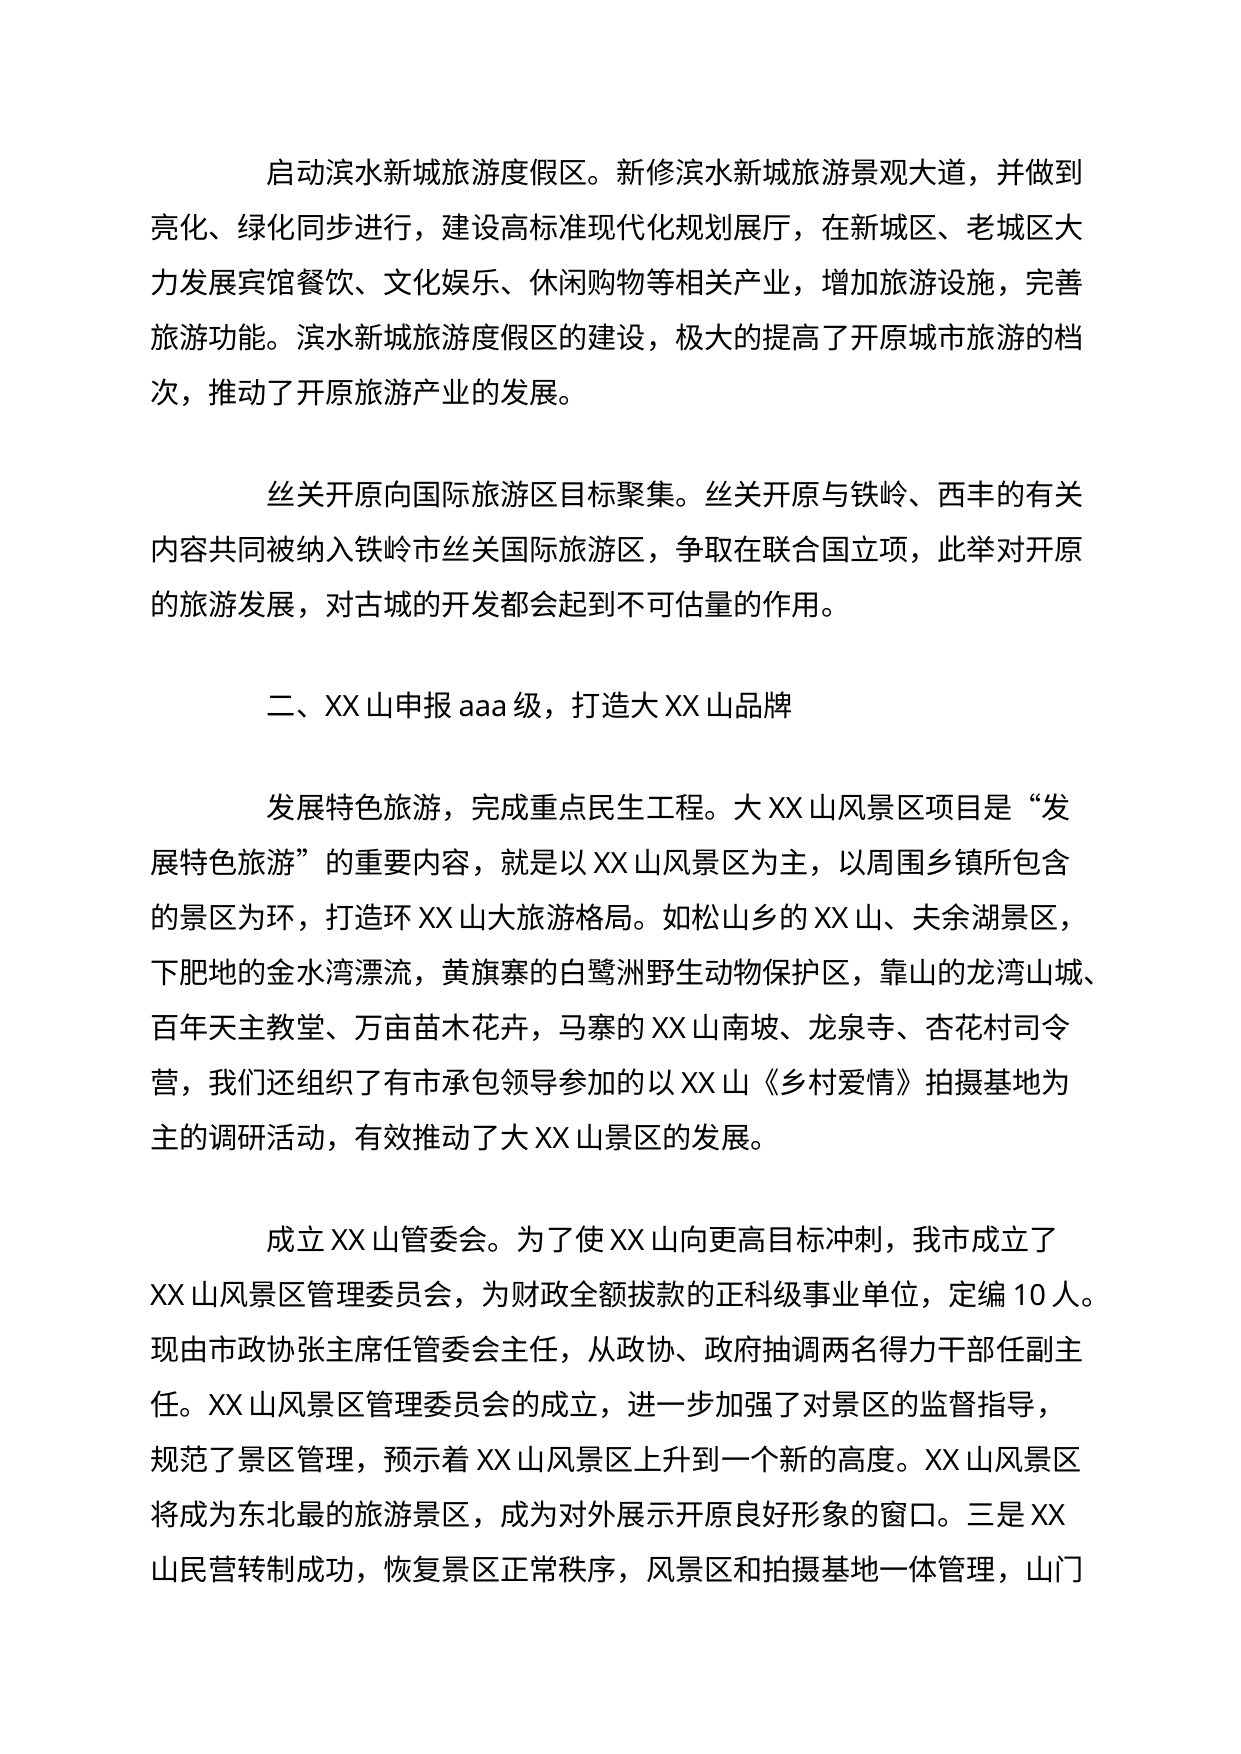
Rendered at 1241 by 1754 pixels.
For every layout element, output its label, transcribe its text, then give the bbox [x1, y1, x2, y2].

text 启动滨水新城旅游度假区。新修滨水新城旅游景观大道，并做到亮化、绿化同步进行，建设高标准现代化规划展厅，在新城区、老城区大力发展宾馆餐饮、文化娱乐、休闲购物等相关产业，增加旅游设施，完善旅游功能。滨水新城旅游度假区的建设，极大的提高了开原城市旅游的档次，推动了开原旅游产业的发展。 [150, 150, 1090, 412]
text 丝关开原向国际旅游区目标聚集。丝关开原与铁岭、西丰的有关内容共同被纳入铁岭市丝关国际旅游区，争取在联合国立项，此举对开原的旅游发展，对古城的开发都会起到不可估量的作用。 [150, 471, 1090, 623]
text 发展特色旅游，完成重点民生工程。大XX山风景区项目是“发展特色旅游”的重要内容，就是以XX山风景区为主，以周围乡镇所包含的景区为环，打造环XX山大旅游格局。如松山乡的XX山、夫余湖景区，下肥地的金水湾漂流，黄旗寨的白鹭洲野生动物保护区，靠山的龙湾山城、百年天主教堂、万亩苗木花卉，马寨的XX山南坡、龙泉寺、杏花村司令营，我们还组织了有市承包领导参加的以XX山《乡村爱情》拍摄基地为主的调研活动，有效推动了大XX山景区的发展。 [150, 785, 1090, 1157]
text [150, 1217, 1090, 1589]
text 二、XX山申报aaa级，打造大XX山品牌 [150, 683, 1090, 725]
